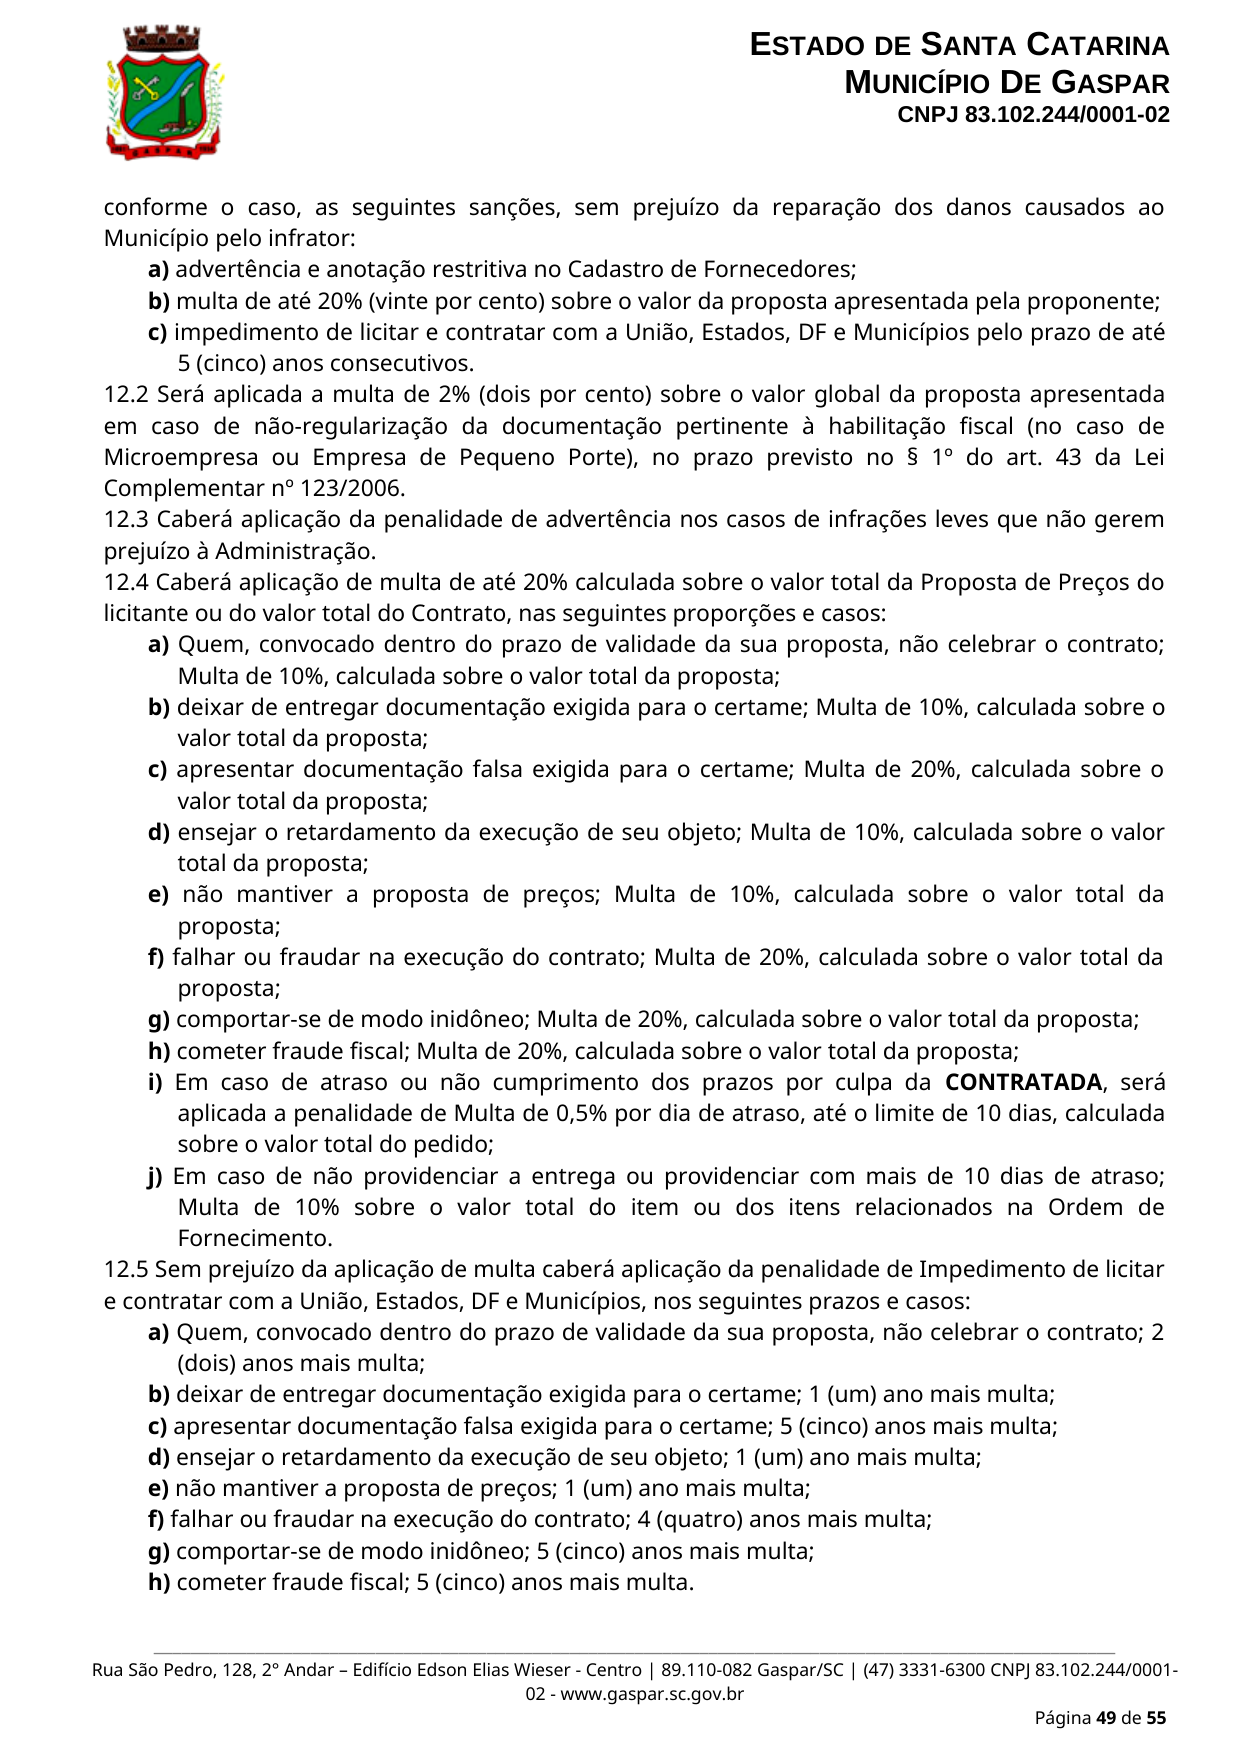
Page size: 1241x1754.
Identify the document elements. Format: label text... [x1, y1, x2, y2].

text i) Em caso de atraso ou não cumprimento dos prazos por culpa da CONTRATADA, será aplicada a penalidade de Multa de 0,5% por dia de atraso, até o limite de 10 dias, calculada sobre o valor total do pedido; [148, 1066, 1167, 1160]
text a) Quem, convocado dentro do prazo de validade da sua proposta, não celebrar o contrato; Multa de 10%, calculada sobre o valor total da proposta; [148, 628, 1167, 691]
text h) cometer fraude fiscal; Multa de 20%, calculada sobre o valor total da proposta; [148, 1035, 1167, 1066]
text 12.4 Caberá aplicação de multa de até 20% calculada sobre o valor total da Proposta de Preços do licitante ou do valor total do Contrato, nas seguintes proporções e casos: [103, 566, 1167, 628]
text b) deixar de entregar documentação exigida para o certame; Multa de 10%, calculada sobre o valor total da proposta; [148, 691, 1167, 753]
text g) comportar-se de modo inidôneo; Multa de 20%, calculada sobre o valor total da proposta; [148, 1003, 1167, 1035]
text d) ensejar o retardamento da execução de seu objeto; 1 (um) ano mais multa; [148, 1441, 1167, 1472]
text f) falhar ou fraudar na execução do contrato; Multa de 20%, calculada sobre o valor total da proposta; [148, 941, 1167, 1003]
text 12.5 Sem prejuízo da aplicação de multa caberá aplicação da penalidade de Impedimento de licitar e contratar com a União, Estados, DF e Municípios, nos seguintes prazos e casos: [103, 1253, 1167, 1316]
picture [103, 23, 230, 163]
text a) Quem, convocado dentro do prazo de validade da sua proposta, não celebrar o contrato; 2 (dois) anos mais multa; [148, 1316, 1167, 1378]
text 12.3 Caberá aplicação da penalidade de advertência nos casos de infrações leves que não gerem prejuízo à Administração. [103, 503, 1167, 566]
text j) Em caso de não providenciar a entrega ou providenciar com mais de 10 dias de atraso; Multa de 10% sobre o valor total do item ou dos itens relacionados na Ordem de Fornecimento. [148, 1160, 1167, 1253]
text c) apresentar documentação falsa exigida para o certame; 5 (cinco) anos mais multa; [148, 1410, 1167, 1441]
text e) não mantiver a proposta de preços; 1 (um) ano mais multa; [148, 1472, 1167, 1503]
text h) cometer fraude fiscal; 5 (cinco) anos mais multa. [148, 1566, 1167, 1597]
text b) multa de até 20% (vinte por cento) sobre o valor da proposta apresentada pela proponente; [148, 285, 1167, 316]
text c) apresentar documentação falsa exigida para o certame; Multa de 20%, calculada sobre o valor total da proposta; [148, 753, 1167, 816]
text e) não mantiver a proposta de preços; Multa de 10%, calculada sobre o valor total da proposta; [148, 878, 1167, 941]
text f) falhar ou fraudar na execução do contrato; 4 (quatro) anos mais multa; [148, 1503, 1167, 1535]
text a) advertência e anotação restritiva no Cadastro de Fornecedores; [148, 253, 1167, 285]
text d) ensejar o retardamento da execução de seu objeto; Multa de 10%, calculada sobre o valor total da proposta; [148, 816, 1167, 878]
text b) deixar de entregar documentação exigida para o certame; 1 (um) ano mais multa; [148, 1378, 1167, 1410]
text c) impedimento de licitar e contratar com a União, Estados, DF e Municípios pelo prazo de até 5 (cinco) anos consecutivos. [148, 316, 1167, 378]
text 12.2 Será aplicada a multa de 2% (dois por cento) sobre o valor global da proposta apresentada em caso de não-regularização da documentação pertinente à habilitação fiscal (no caso de Microempresa ou Empresa de Pequeno Porte), no prazo previsto no § 1º do art. 43 da Lei Complementar nº 123/2006. [103, 378, 1167, 503]
text g) comportar-se de modo inidôneo; 5 (cinco) anos mais multa; [148, 1535, 1167, 1566]
